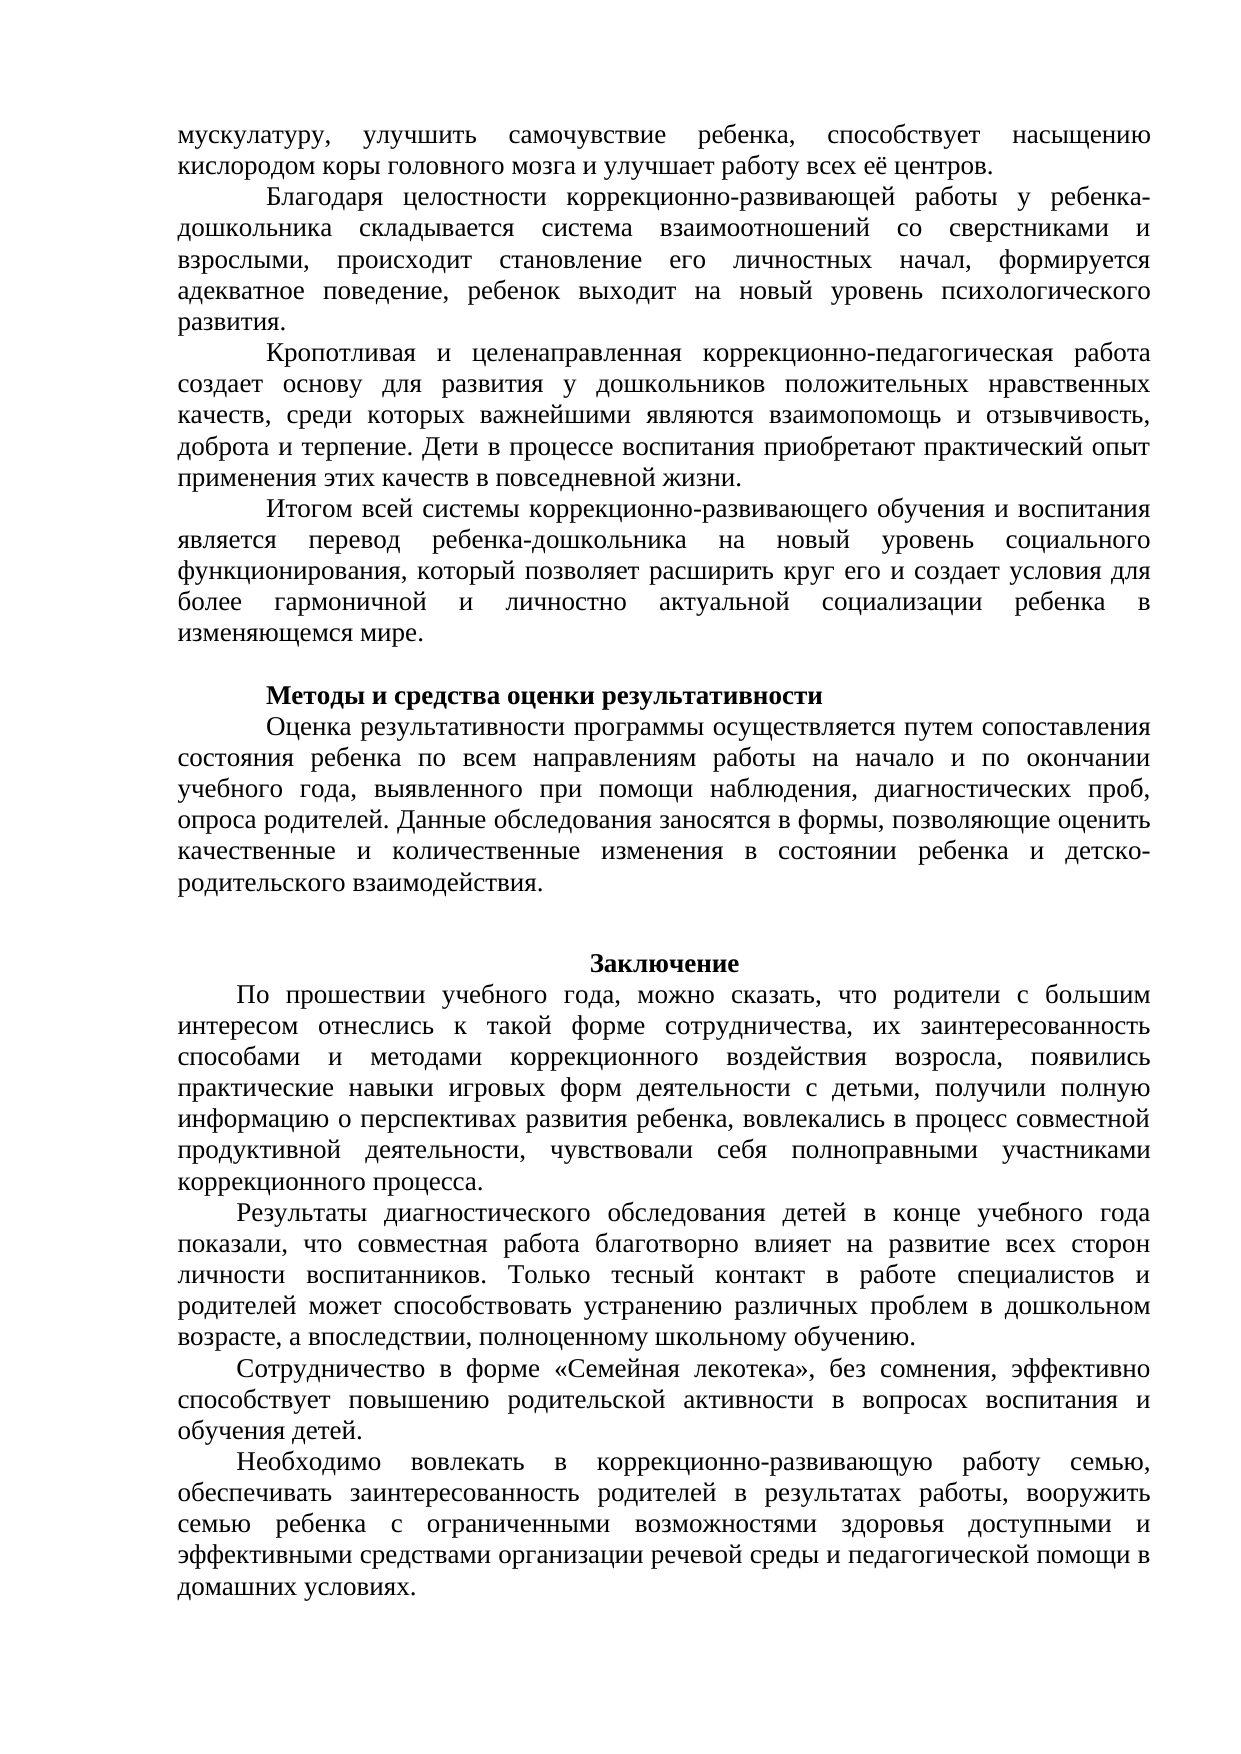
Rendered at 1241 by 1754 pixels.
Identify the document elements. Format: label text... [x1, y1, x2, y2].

text Оценка результативности программы осуществляется путем сопоставления состояния ребенка по всем направлениям работы на начало и по окончании учебного года, выявленного при помощи наблюдения, диагностических проб, опроса родителей. Данные обследования заносятся в формы, позволяющие оценить качественные и количественные изменения в состоянии ребенка и детско-родительского взаимодействия. [177, 710, 1152, 897]
text Сотрудничество в форме «Семейная лекотека», без сомнения, эффективно способствует повышению родительской активности в вопросах воспитания и обучения детей. [177, 1352, 1152, 1445]
text Итогом всей системы коррекционно-развивающего обучения и воспитания является перевод ребенка-дошкольника на новый уровень социального функционирования, который позволяет расширить круг его и создает условия для более гармоничной и личностно актуальной социализации ребенка в изменяющемся мире. [177, 492, 1152, 648]
text Результаты диагностического обследования детей в конце учебного года показали, что совместная работа благотворно влияет на развитие всех сторон личности воспитанников. Только тесный контакт в работе специалистов и родителей может способствовать устранению различных проблем в дошкольном возрасте, а впоследствии, полноценному школьному обучению. [177, 1196, 1152, 1352]
text Кропотливая и целенаправленная коррекционно-педагогическая работа создает основу для развития у дошкольников положительных нравственных качеств, среди которых важнейшими являются взаимопомощь и отзывчивость, доброта и терпение. Дети в процессе воспитания приобретают практический опыт применения этих качеств в повседневной жизни. [177, 336, 1152, 492]
text По прошествии учебного года, можно сказать, что родители с большим интересом отнеслись к такой форме сотрудничества, их заинтересованность способами и методами коррекционного воздействия возросла, появились практические навыки игровых форм деятельности с детьми, получили полную информацию о перспективах развития ребенка, вовлекались в процесс совместной продуктивной деятельности, чувствовали себя полноправными участниками коррекционного процесса. [177, 978, 1152, 1196]
text Методы и средства оценки результативности [177, 679, 1152, 710]
subtitle Заключение [177, 947, 1152, 978]
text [177, 118, 1152, 180]
text Необходимо вовлекать в коррекционно-развивающую работу семью, обеспечивать заинтересованность родителей в результатах работы, вооружить семью ребенка с ограниченными возможностями здоровья доступными и эффективными средствами организации речевой среды и педагогической помощи в домашних условиях. [177, 1445, 1152, 1601]
text Благодаря целостности коррекционно-развивающей работы у ребенка-дошкольника складывается система взаимоотношений со сверстниками и взрослыми, происходит становление его личностных начал, формируется адекватное поведение, ребенок выходит на новый уровень психологического развития. [177, 180, 1152, 336]
